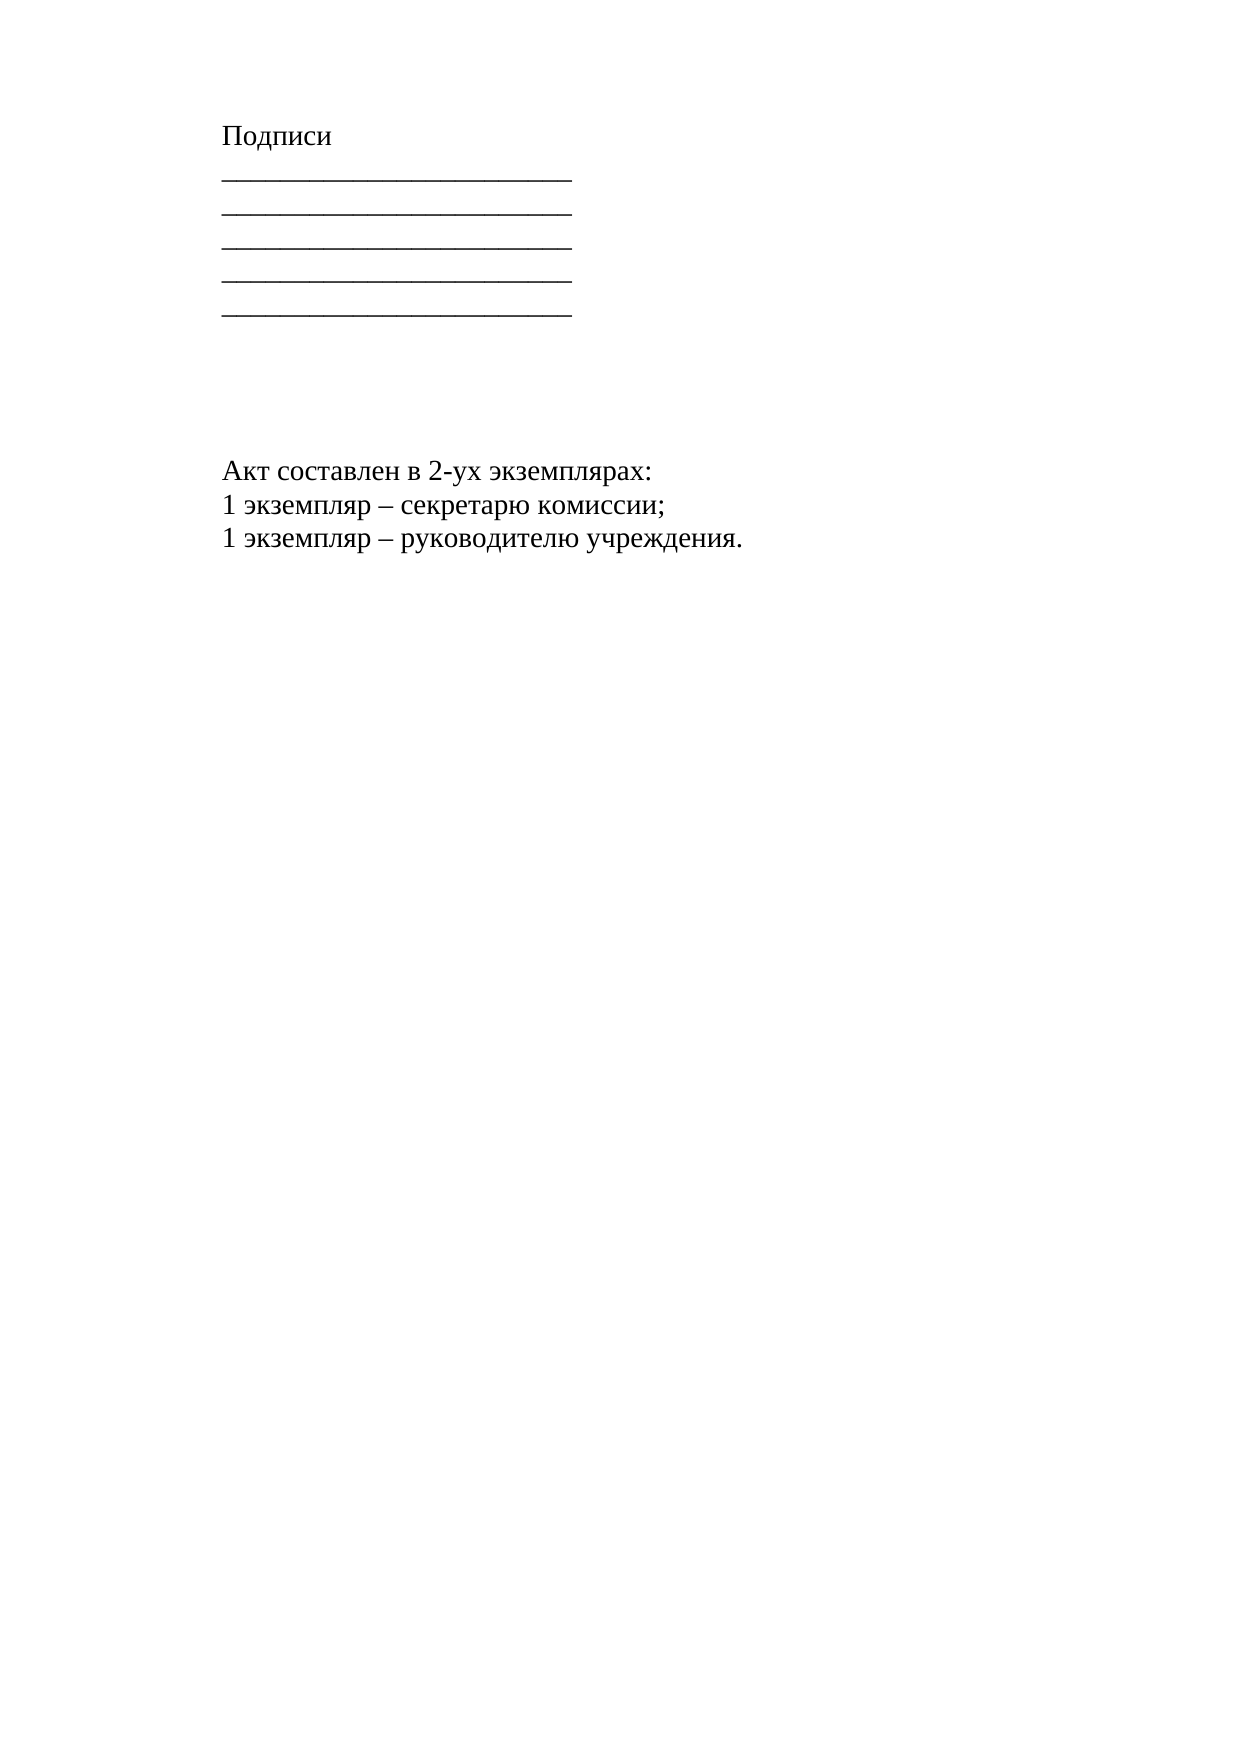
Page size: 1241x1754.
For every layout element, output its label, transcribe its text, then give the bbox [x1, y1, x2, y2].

text Акт составлен в 2-ух экземплярах: [148, 453, 1181, 487]
text ________________________ [148, 219, 1181, 252]
text ________________________ [148, 286, 1181, 319]
text Подписи [148, 118, 1181, 152]
text 1 экземпляр – руководителю учреждения. [148, 521, 1181, 554]
text ________________________ [148, 185, 1181, 219]
text 1 экземпляр – секретарю комиссии; [148, 487, 1181, 521]
text ________________________ [148, 252, 1181, 286]
text ________________________ [148, 152, 1181, 185]
